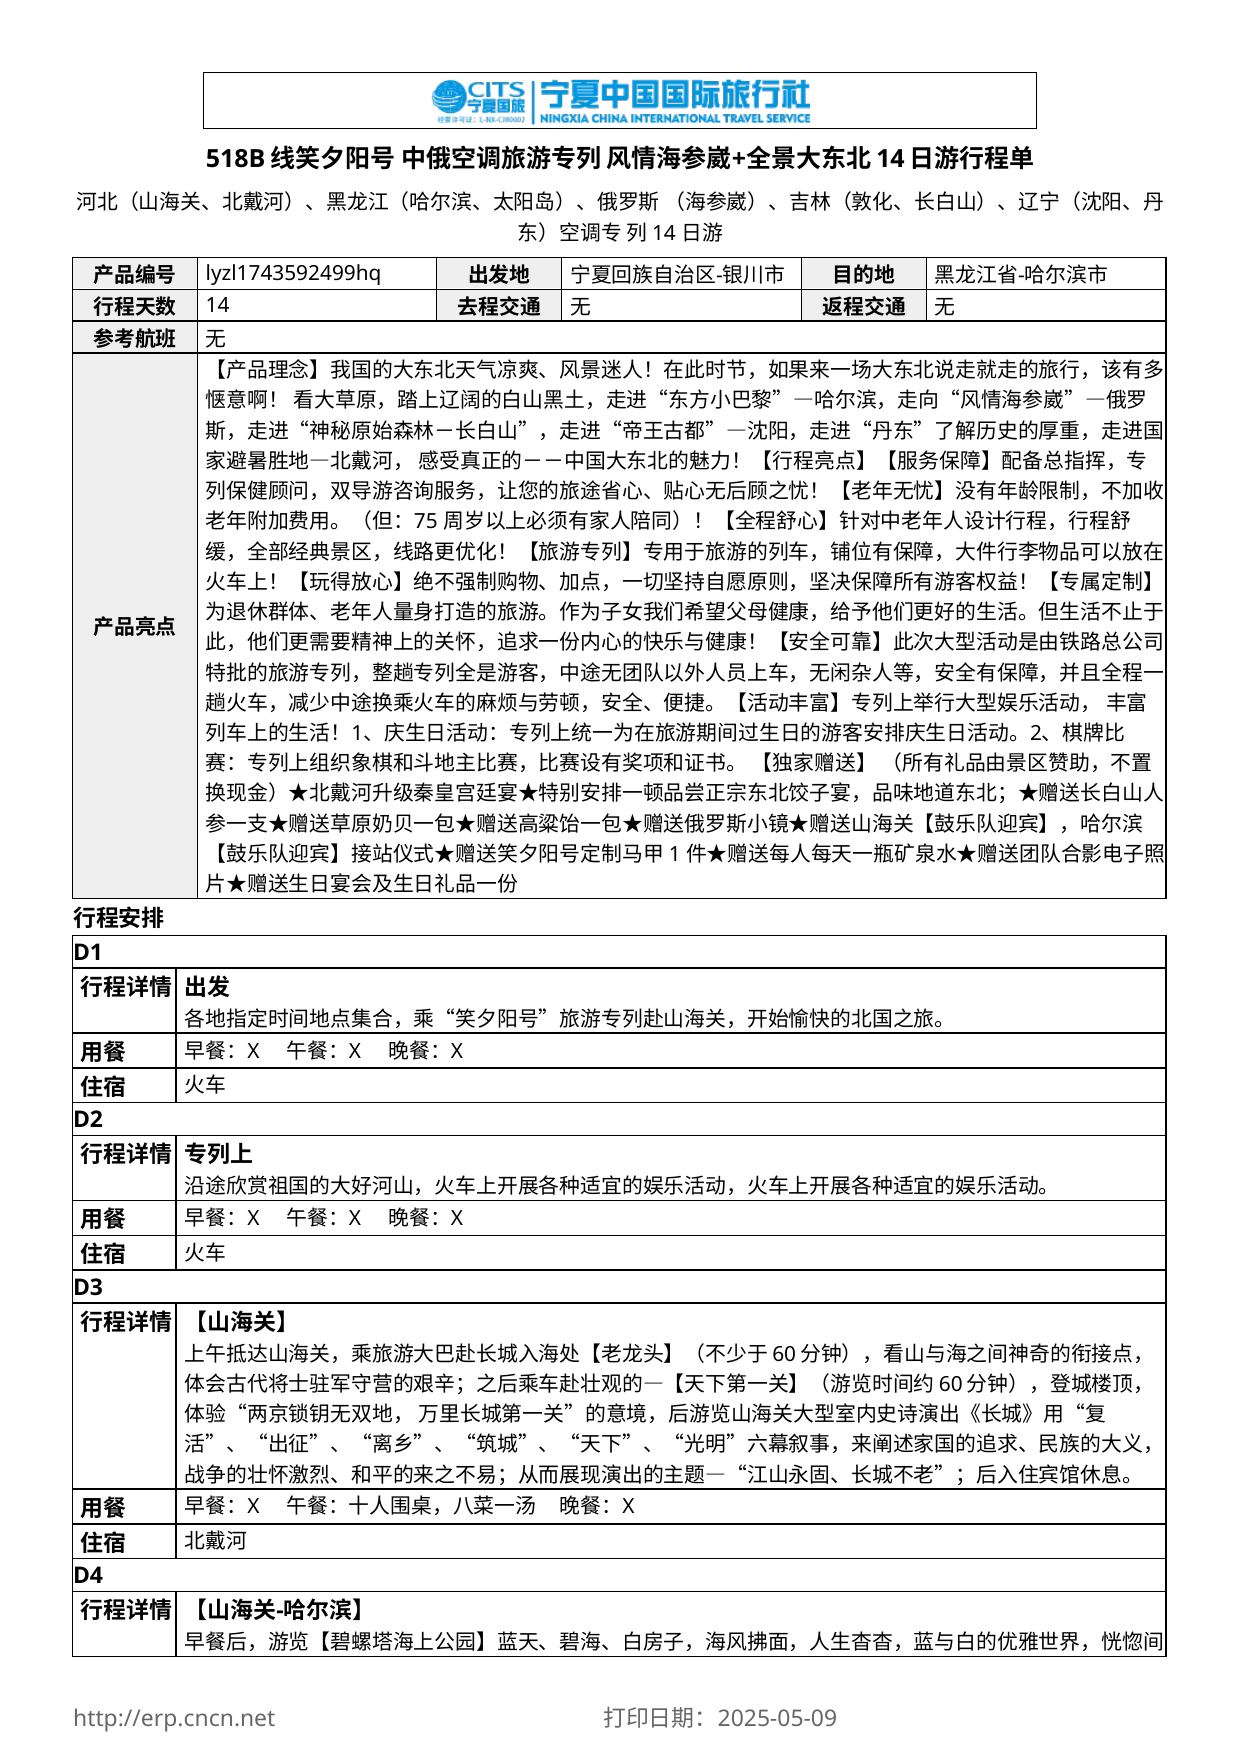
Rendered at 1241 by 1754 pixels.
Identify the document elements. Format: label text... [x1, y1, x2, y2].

table_cell 返程交通 [802, 290, 926, 320]
table_cell 14 [198, 290, 436, 320]
table_cell 用餐 [73, 1490, 175, 1523]
table_cell D2 [73, 1103, 1165, 1135]
table_cell D3 [73, 1271, 1165, 1302]
table_header 产品编号 [73, 258, 197, 288]
table_cell 用餐 [73, 1034, 175, 1067]
table_cell 住宿 [73, 1525, 175, 1558]
table_cell 无 [562, 290, 801, 320]
table_cell 无 [927, 290, 1165, 320]
picture [204, 73, 1036, 128]
table_cell 【山海关】 上午抵达山海关，乘旅游大巴赴长城入海处【老龙头】（不少于60分钟），看山与海之间神奇的衔接点，体会古代将士驻军守营的艰辛；之后乘车赴壮观的—【天下第一关】（游览时间约60分钟），登城楼顶，体验“两京锁钥无双地， 万里长城第一关”的意境，后游览山海关大型室内史诗演出《长城》用“复活”、“出征”、“离乡”、“筑城”、“天下”、“光明”六幕叙事，来阐述家国的追求、民族的大义，战争的壮怀激烈、和平的来之不易；从而展现演出的主题—“江山永固、长城不老”；后入住宾馆休息。 [177, 1304, 1165, 1488]
table_cell 行程天数 [73, 290, 197, 320]
table_cell 行程详情 [73, 1136, 175, 1200]
table_cell 专列上 沿途欣赏祖国的大好河山，火车上开展各种适宜的娱乐活动，火车上开展各种适宜的娱乐活动。 [177, 1136, 1165, 1200]
table_cell 行程详情 [73, 1592, 175, 1656]
table_cell 行程详情 [73, 969, 175, 1032]
table_cell 参考航班 [73, 322, 197, 352]
table_cell 出发 各地指定时间地点集合，乘“笑夕阳号”旅游专列赴山海关，开始愉快的北国之旅。 [177, 969, 1165, 1032]
table_cell 行程详情 [73, 1304, 175, 1488]
table_header 目的地 [802, 258, 926, 288]
table_cell 产品亮点 [73, 354, 197, 898]
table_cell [177, 1592, 1165, 1656]
table_header lyzl1743592499hq [198, 258, 436, 288]
table_cell 住宿 [73, 1069, 175, 1102]
table_cell 北戴河 [177, 1525, 1165, 1558]
table_cell 火车 [177, 1236, 1165, 1269]
table_cell 去程交通 [437, 290, 561, 320]
text 河北（山海关、北戴河）、黑龙江（哈尔滨、太阳岛）、俄罗斯 （海参崴）、吉林（敦化、长白山）、辽宁（沈阳、丹东）空调专 列 14 日游 [73, 186, 1167, 246]
text 518B线笑夕阳号 中俄空调旅游专列 风情海参崴+全景大东北14日游行程单 [73, 139, 1167, 175]
table_cell 早餐：X 午餐：X 晚餐：X [177, 1201, 1165, 1234]
table_header 宁夏回族自治区-银川市 [562, 258, 801, 288]
text 行程安排 [73, 900, 1167, 933]
table_cell 早餐：X 午餐：十人围桌，八菜一汤 晚餐：X [177, 1490, 1165, 1523]
table_header 出发地 [437, 258, 561, 288]
table_cell 无 [198, 322, 1165, 352]
table_cell D4 [73, 1559, 1165, 1591]
table_cell 【产品理念】 [198, 354, 1165, 898]
table_cell 火车 [177, 1069, 1165, 1102]
table_cell 住宿 [73, 1236, 175, 1269]
table_cell 用餐 [73, 1201, 175, 1234]
table_cell 早餐：X 午餐：X 晚餐：X [177, 1034, 1165, 1067]
table_header D1 [73, 936, 1165, 967]
table_header 黑龙江省-哈尔滨市 [927, 258, 1165, 288]
